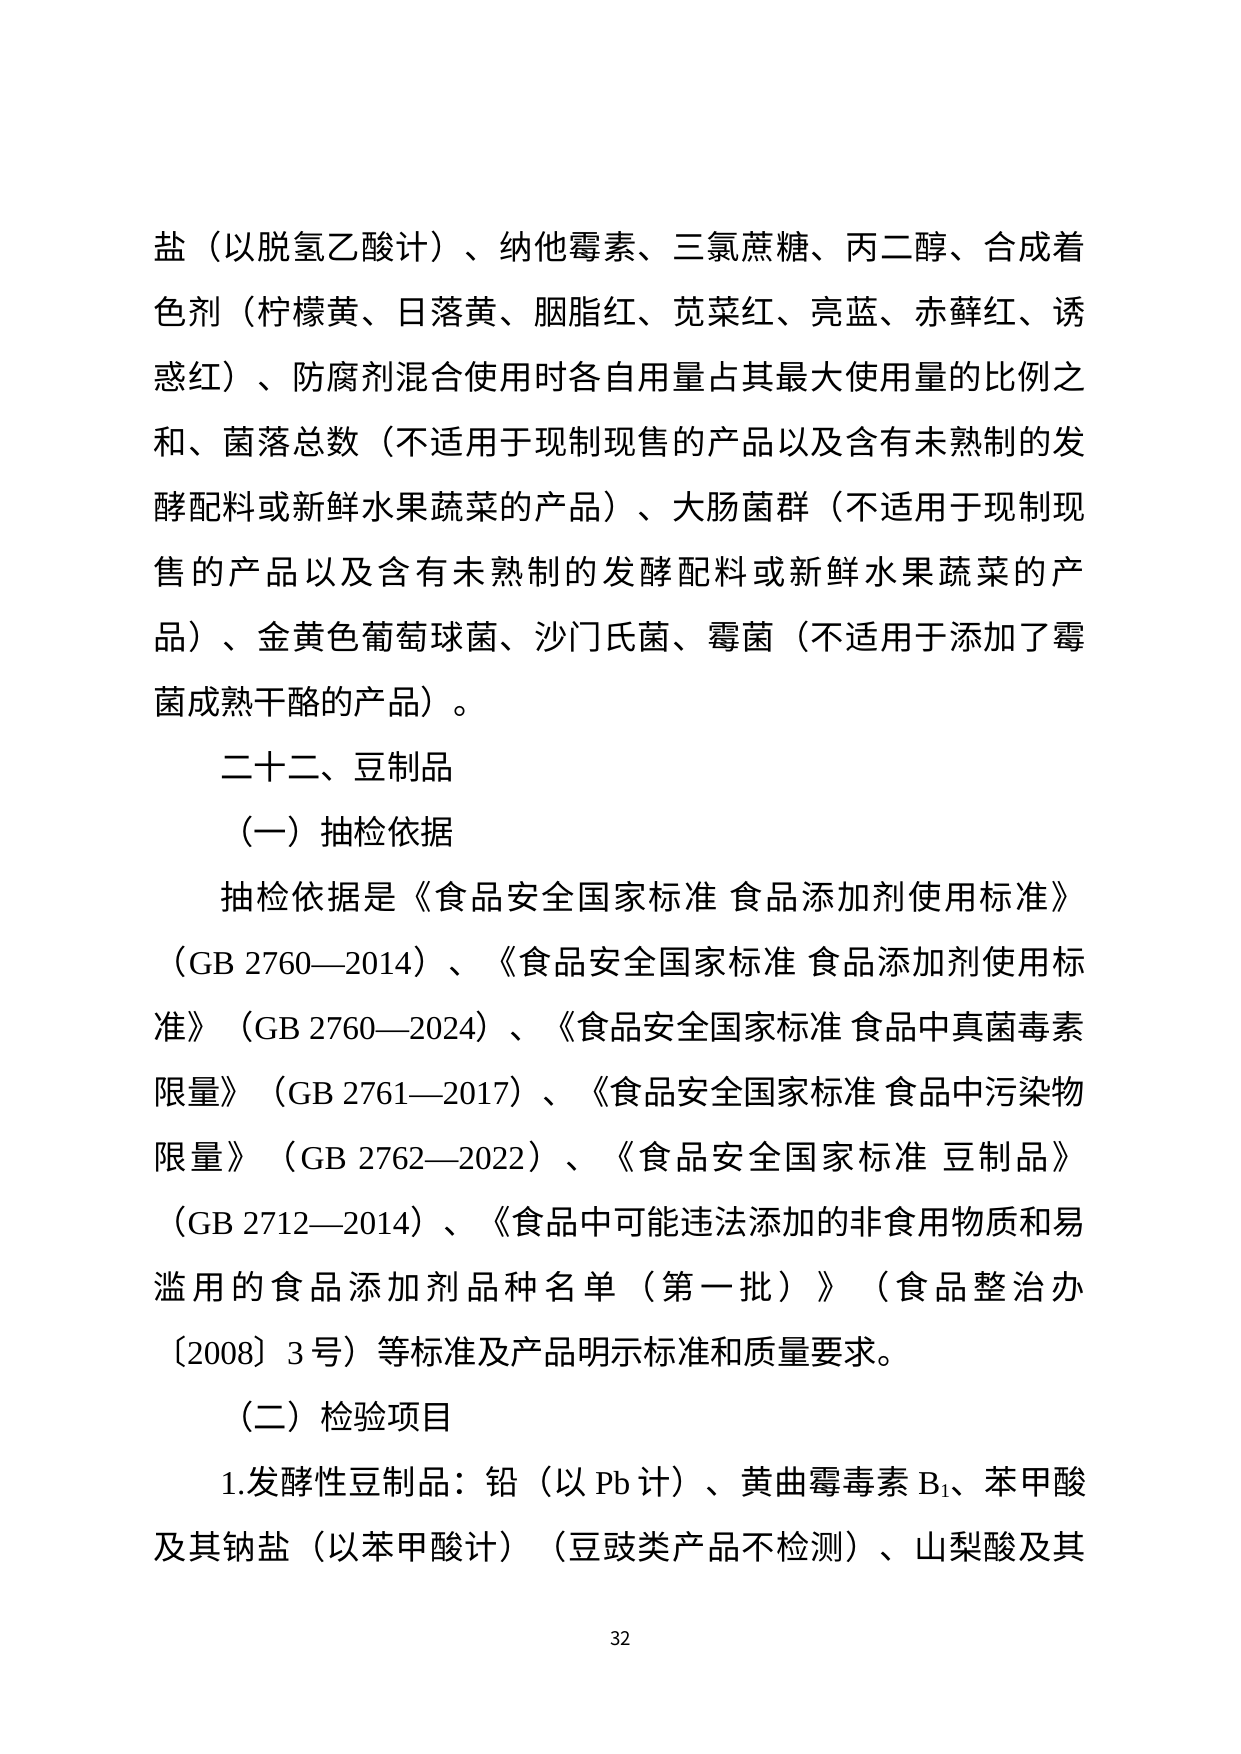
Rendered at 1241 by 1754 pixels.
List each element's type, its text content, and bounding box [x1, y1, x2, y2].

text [153, 212, 1087, 732]
text 抽检依据是《食品安全国家标准 食品添加剂使用标准》（GB 2760—2014）、《食品安全国家标准 食品添加剂使用标准》（GB 2760—2024）、《食品安全国家标准 食品中真菌毒素限量》（GB 2761—2017）、《食品安全国家标准 食品中污染物限量》（GB 2762—2022）、《食品安全国家标准 豆制品》（GB 2712—2014）、《食品中可能违法添加的非食用物质和易滥用的食品添加剂品种名单（第一批）》（食品整治办〔2008〕3号）等标准及产品明示标准和质量要求。 [153, 862, 1087, 1382]
text （一）抽检依据 [153, 797, 1087, 862]
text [153, 1447, 1087, 1577]
text 二十二、豆制品 [153, 732, 1087, 797]
text （二）检验项目 [153, 1382, 1087, 1447]
